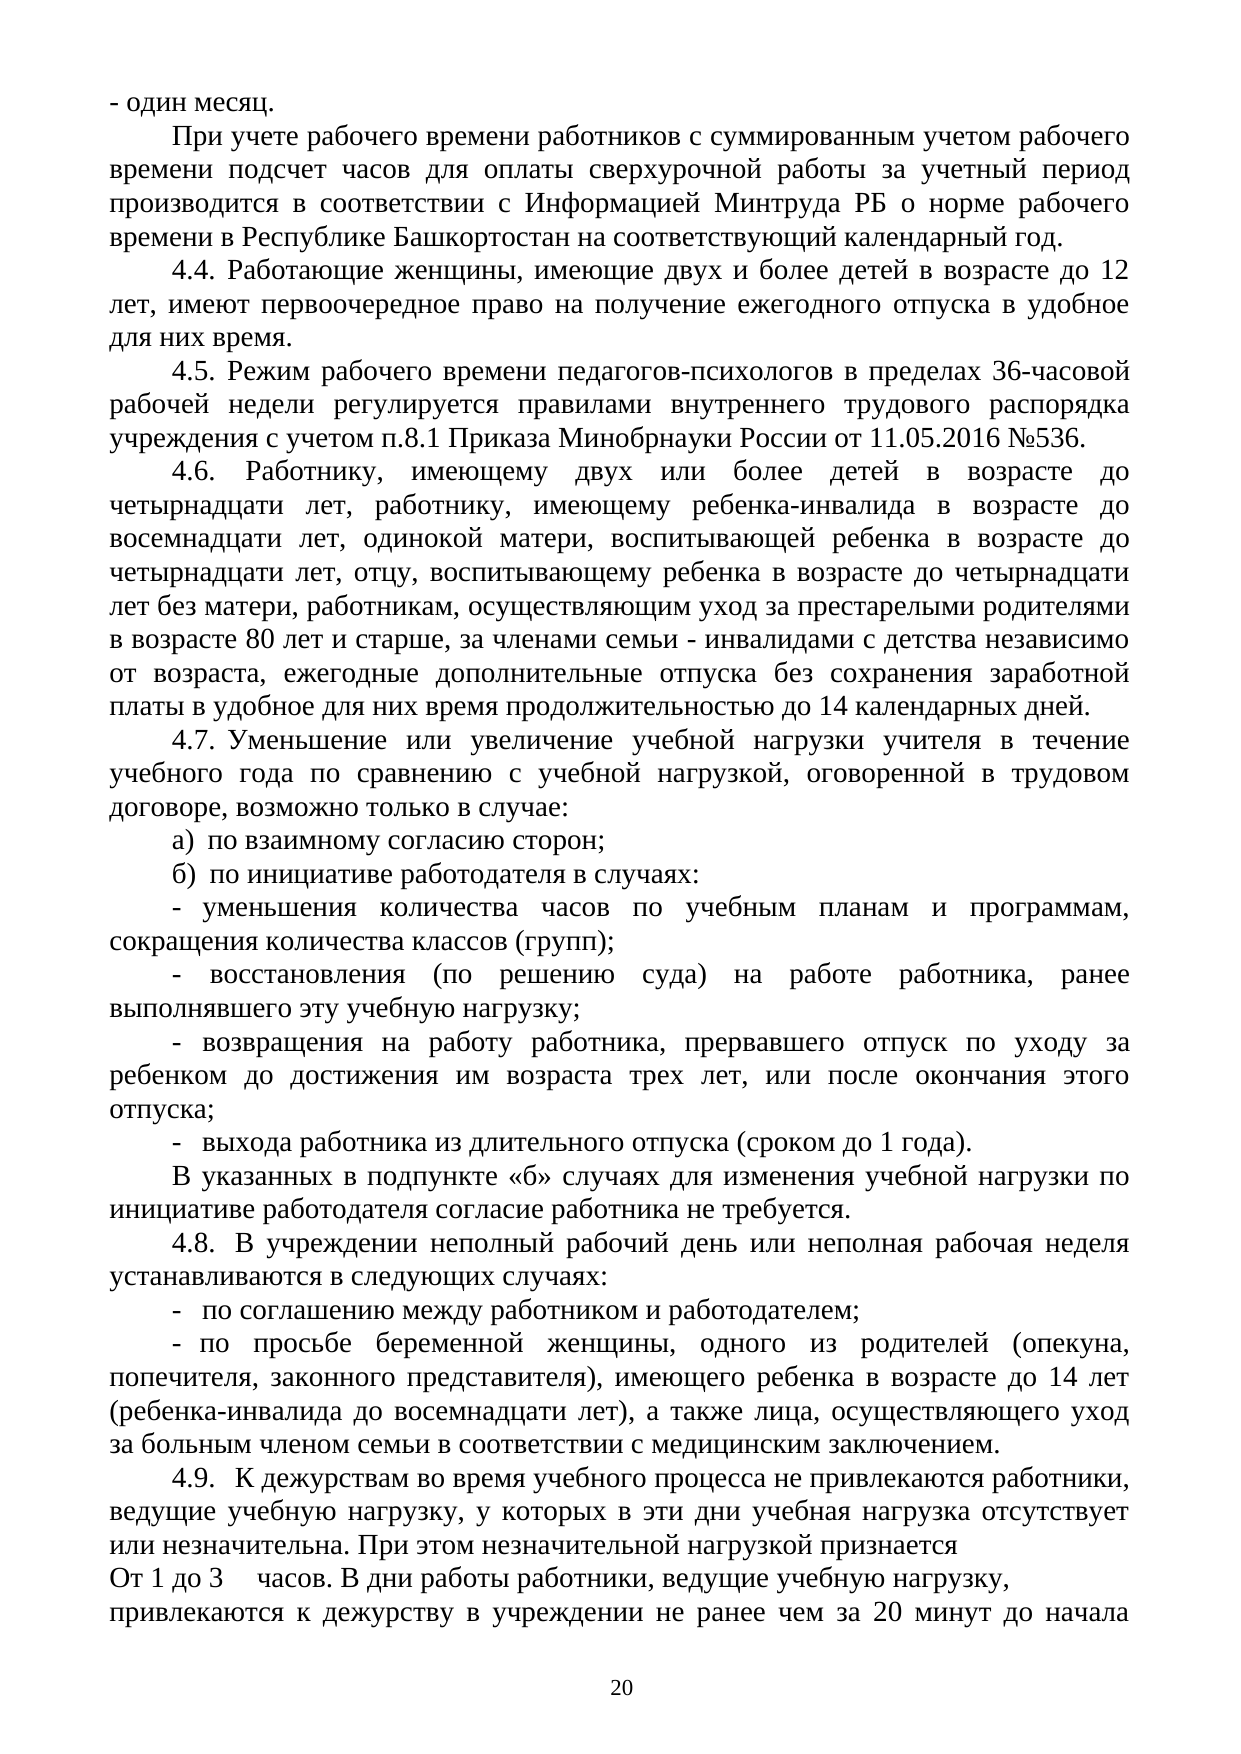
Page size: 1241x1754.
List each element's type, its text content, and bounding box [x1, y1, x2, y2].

list Работающие женщины, имеющие двух и более детей в возрасте до 12 лет, имеют первоочередное право на получение ежегодного отпуска в удобное для них время. [109, 253, 1131, 353]
list по соглашению между работником и работодателем; [109, 1292, 1131, 1326]
list восстановления (по решению суда) на работе работника, ранее выполнявшего эту учебную нагрузку; [109, 957, 1131, 1024]
list уменьшения количества часов по учебным планам и программам, сокращения количества классов (групп); [109, 890, 1131, 957]
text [109, 85, 1131, 118]
list Режим рабочего времени педагогов-психологов в пределах 36-часовой рабочей недели регулируется правилами внутреннего трудового распорядка учреждения с учетом п.8.1 Приказа Минобрнауки России от 11.05.2016 №536. [109, 353, 1131, 454]
text В указанных в подпункте «б» случаях для изменения учебной нагрузки по инициативе работодателя согласие работника не требуется. [109, 1158, 1131, 1225]
list по просьбе беременной женщины, одного из родителей (опекуна, попечителя, законного представителя), имеющего ребенка в возрасте до 14 лет (ребенка-инвалида до восемнадцати лет), а также лица, осуществляющего уход за больным членом семьи в соответствии с медицинским заключением. [109, 1326, 1131, 1460]
text От 1 до 3 часов. В дни работы работники, ведущие учебную нагрузку, [109, 1561, 1131, 1594]
text а) по взаимному согласию сторон; [109, 823, 1131, 856]
list К дежурствам во время учебного процесса не привлекаются работники, ведущие учебную нагрузку, у которых в эти дни учебная нагрузка отсутствует или незначительна. При этом незначительной нагрузкой признается [109, 1460, 1131, 1561]
list Уменьшение или увеличение учебной нагрузки учителя в течение учебного года по сравнению с учебной нагрузкой, оговоренной в трудовом договоре, возможно только в случае: [109, 722, 1131, 823]
list выхода работника из длительного отпуска (сроком до 1 года). [109, 1125, 1131, 1158]
text б) по инициативе работодателя в случаях: [109, 856, 1131, 890]
text При учете рабочего времени работников с суммированным учетом рабочего времени подсчет часов для оплаты сверхурочной работы за учетный период производится в соответствии с Информацией Минтруда РБ о норме рабочего времени в Республике Башкортостан на соответствующий календарный год. [109, 118, 1131, 253]
list Работнику, имеющему двух или более детей в возрасте до четырнадцати лет, работнику, имеющему ребенка-инвалида в возрасте до восемнадцати лет, одинокой матери, воспитывающей ребенка в возрасте до четырнадцати лет, отцу, воспитывающему ребенка в возрасте до четырнадцати лет без матери, работникам, осуществляющим уход за престарелыми родителями в возрасте 80 лет и старше, за членами семьи - инвалидами с детства независимо от возраста, ежегодные дополнительные отпуска без сохранения заработной платы в удобное для них время продолжительностью до 14 календарных дней. [109, 454, 1131, 722]
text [109, 1594, 1131, 1628]
list В учреждении неполный рабочий день или неполная рабочая неделя устанавливаются в следующих случаях: [109, 1225, 1131, 1292]
list возвращения на работу работника, прервавшего отпуск по уходу за ребенком до достижения им возраста трех лет, или после окончания этого отпуска; [109, 1024, 1131, 1125]
